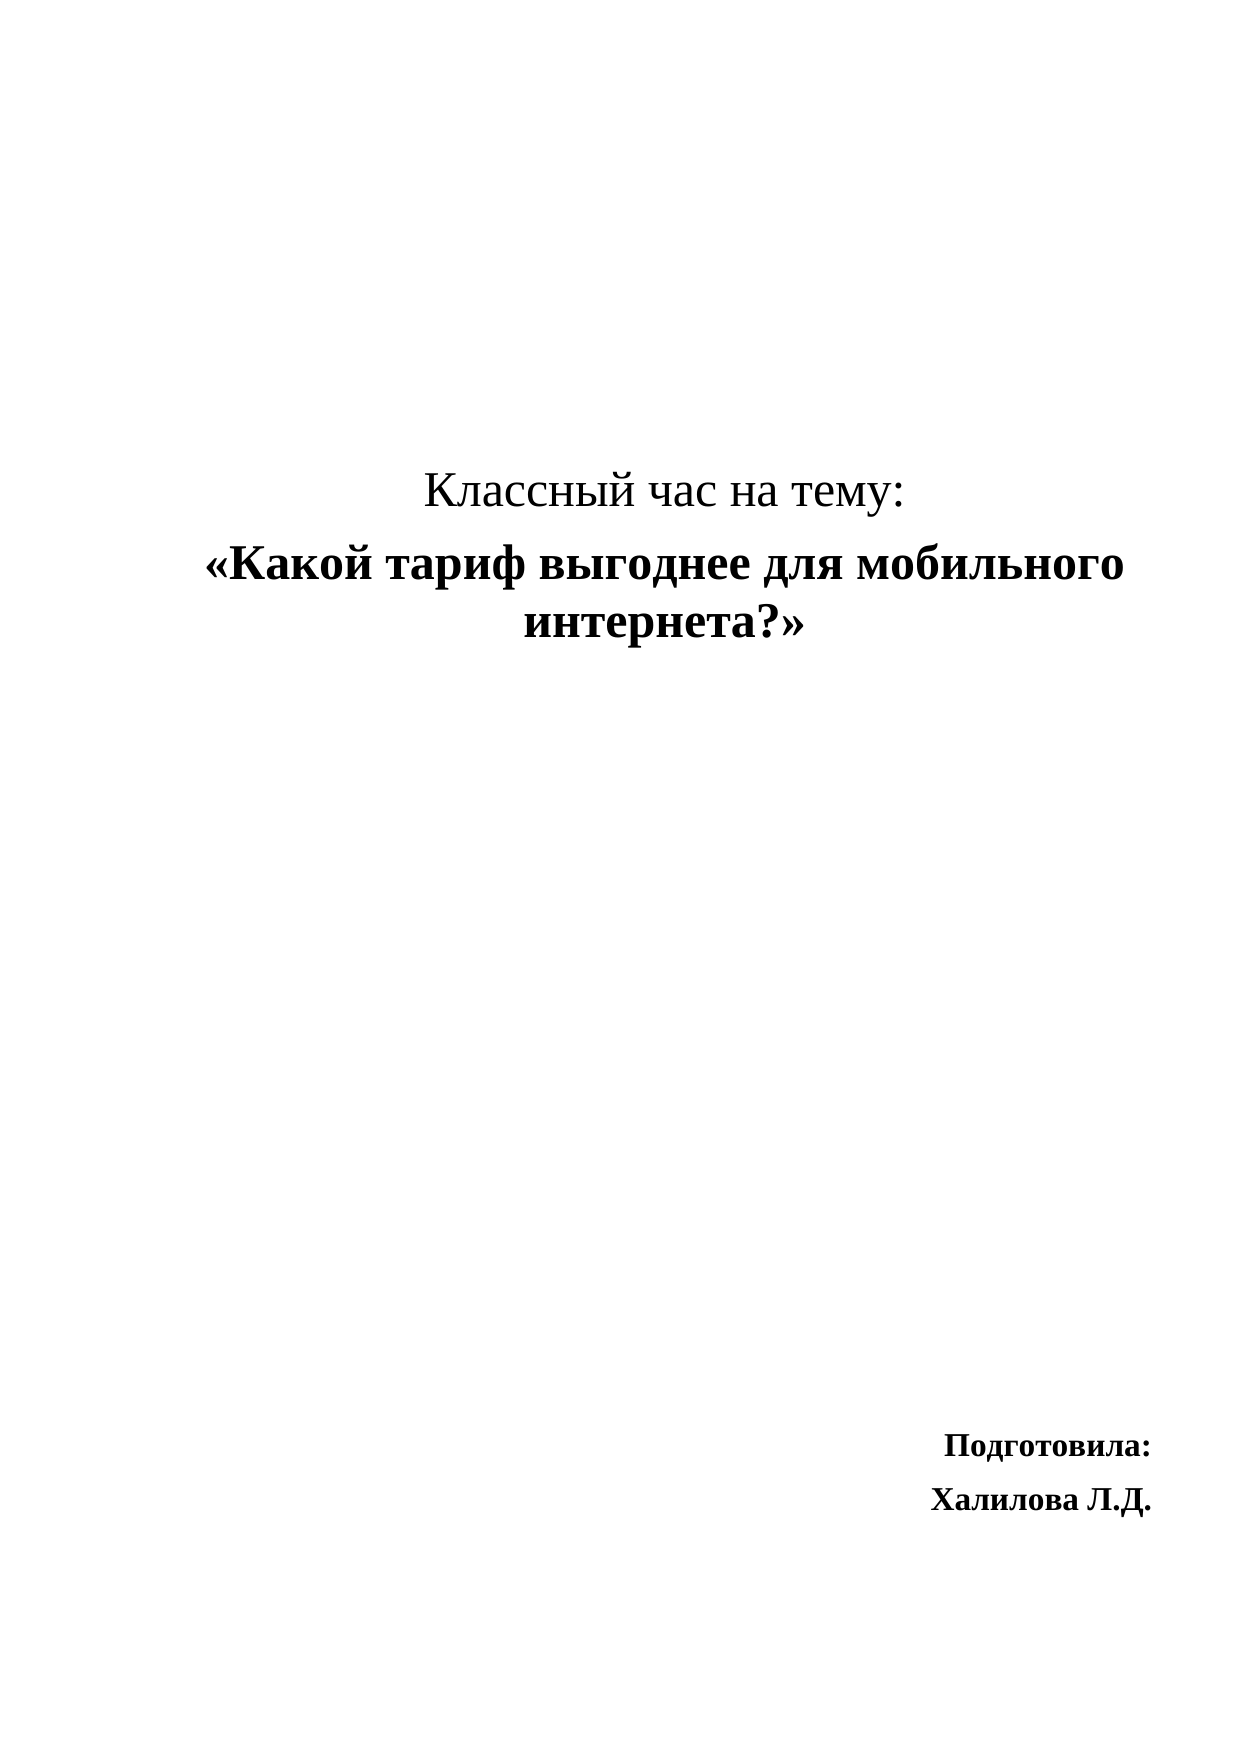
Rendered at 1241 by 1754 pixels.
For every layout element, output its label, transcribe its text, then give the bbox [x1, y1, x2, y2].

text Подготовила: [177, 1425, 1152, 1463]
text «Какой тариф выгоднее для мобильного интернета?» [177, 533, 1152, 648]
text Халилова Л.Д. [177, 1479, 1152, 1517]
text Классный час на тему: [177, 460, 1152, 517]
